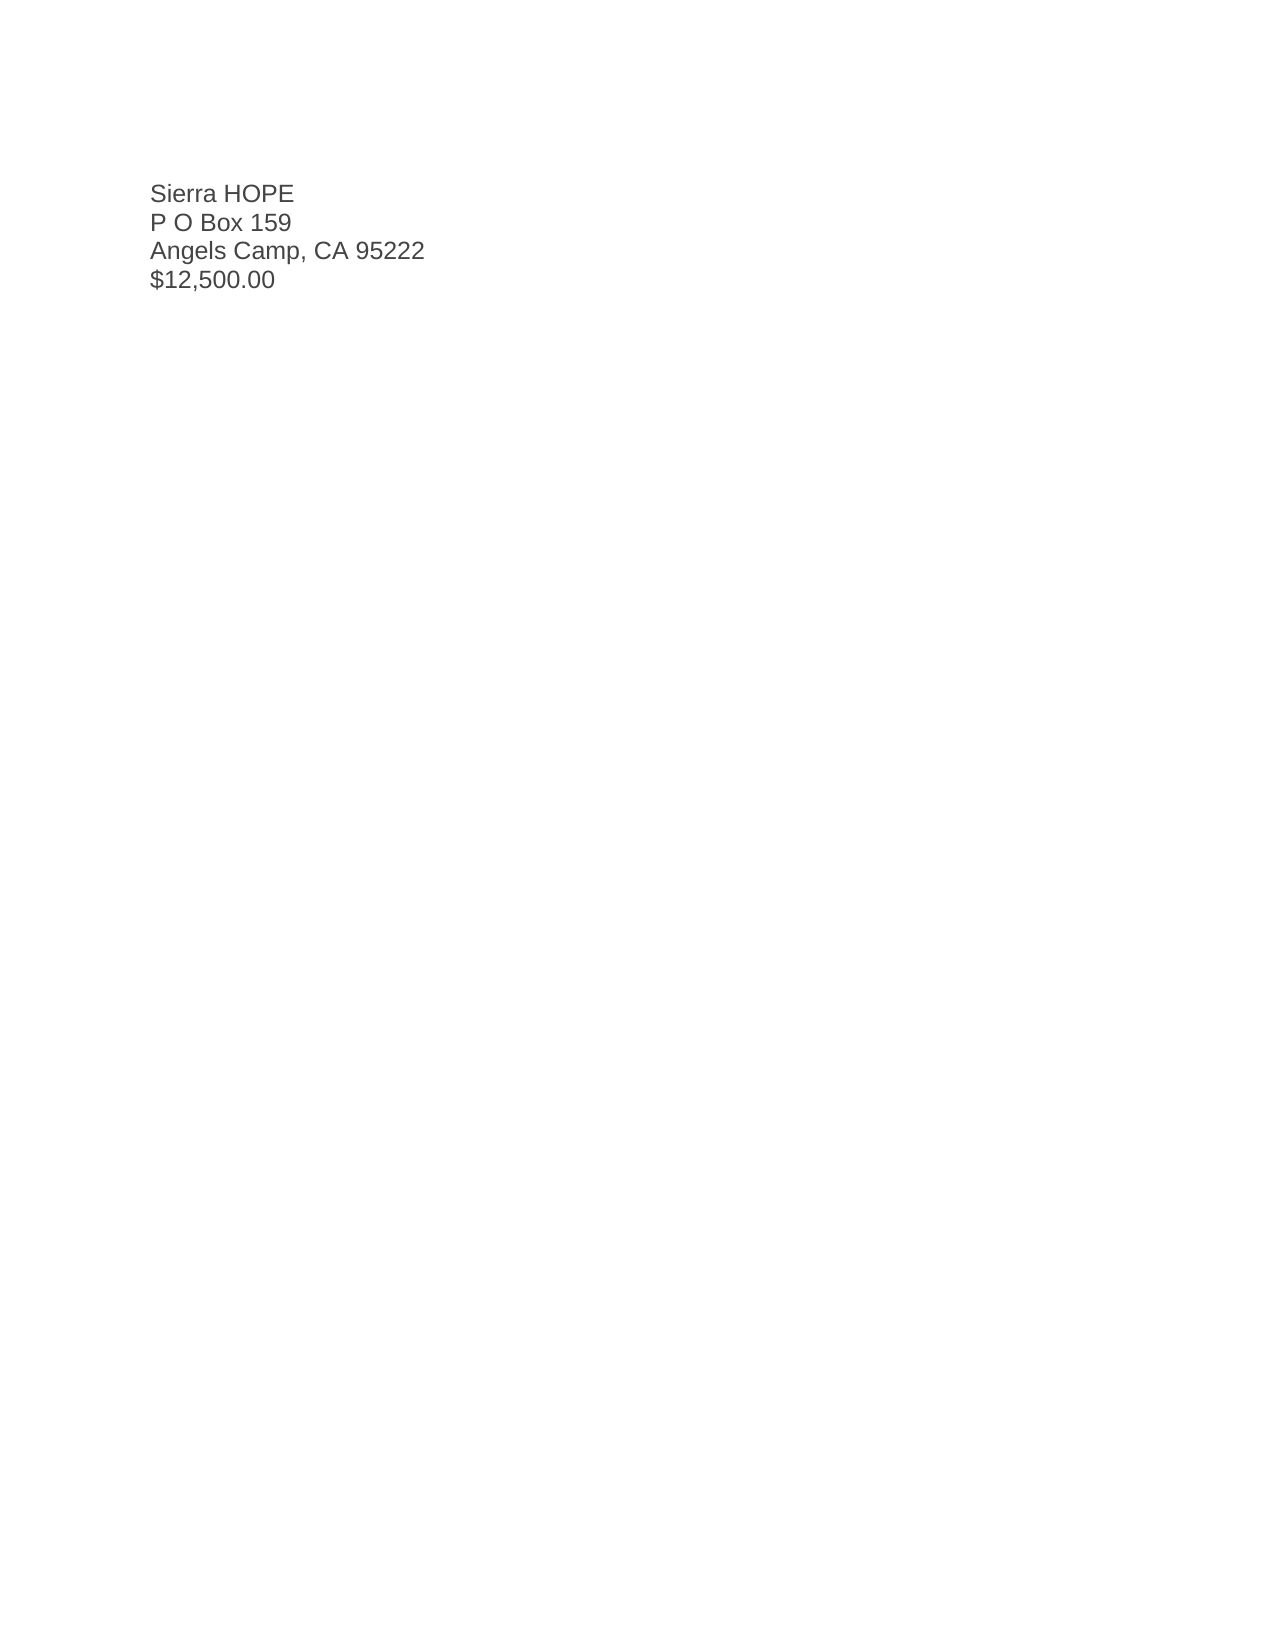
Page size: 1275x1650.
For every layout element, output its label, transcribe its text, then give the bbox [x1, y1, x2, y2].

text Angels Camp, CA 95222 [150, 236, 1125, 265]
text $12,500.00 [150, 265, 1125, 294]
text P O Box 159 [150, 207, 1125, 236]
text Sierra HOPE [150, 179, 1125, 207]
